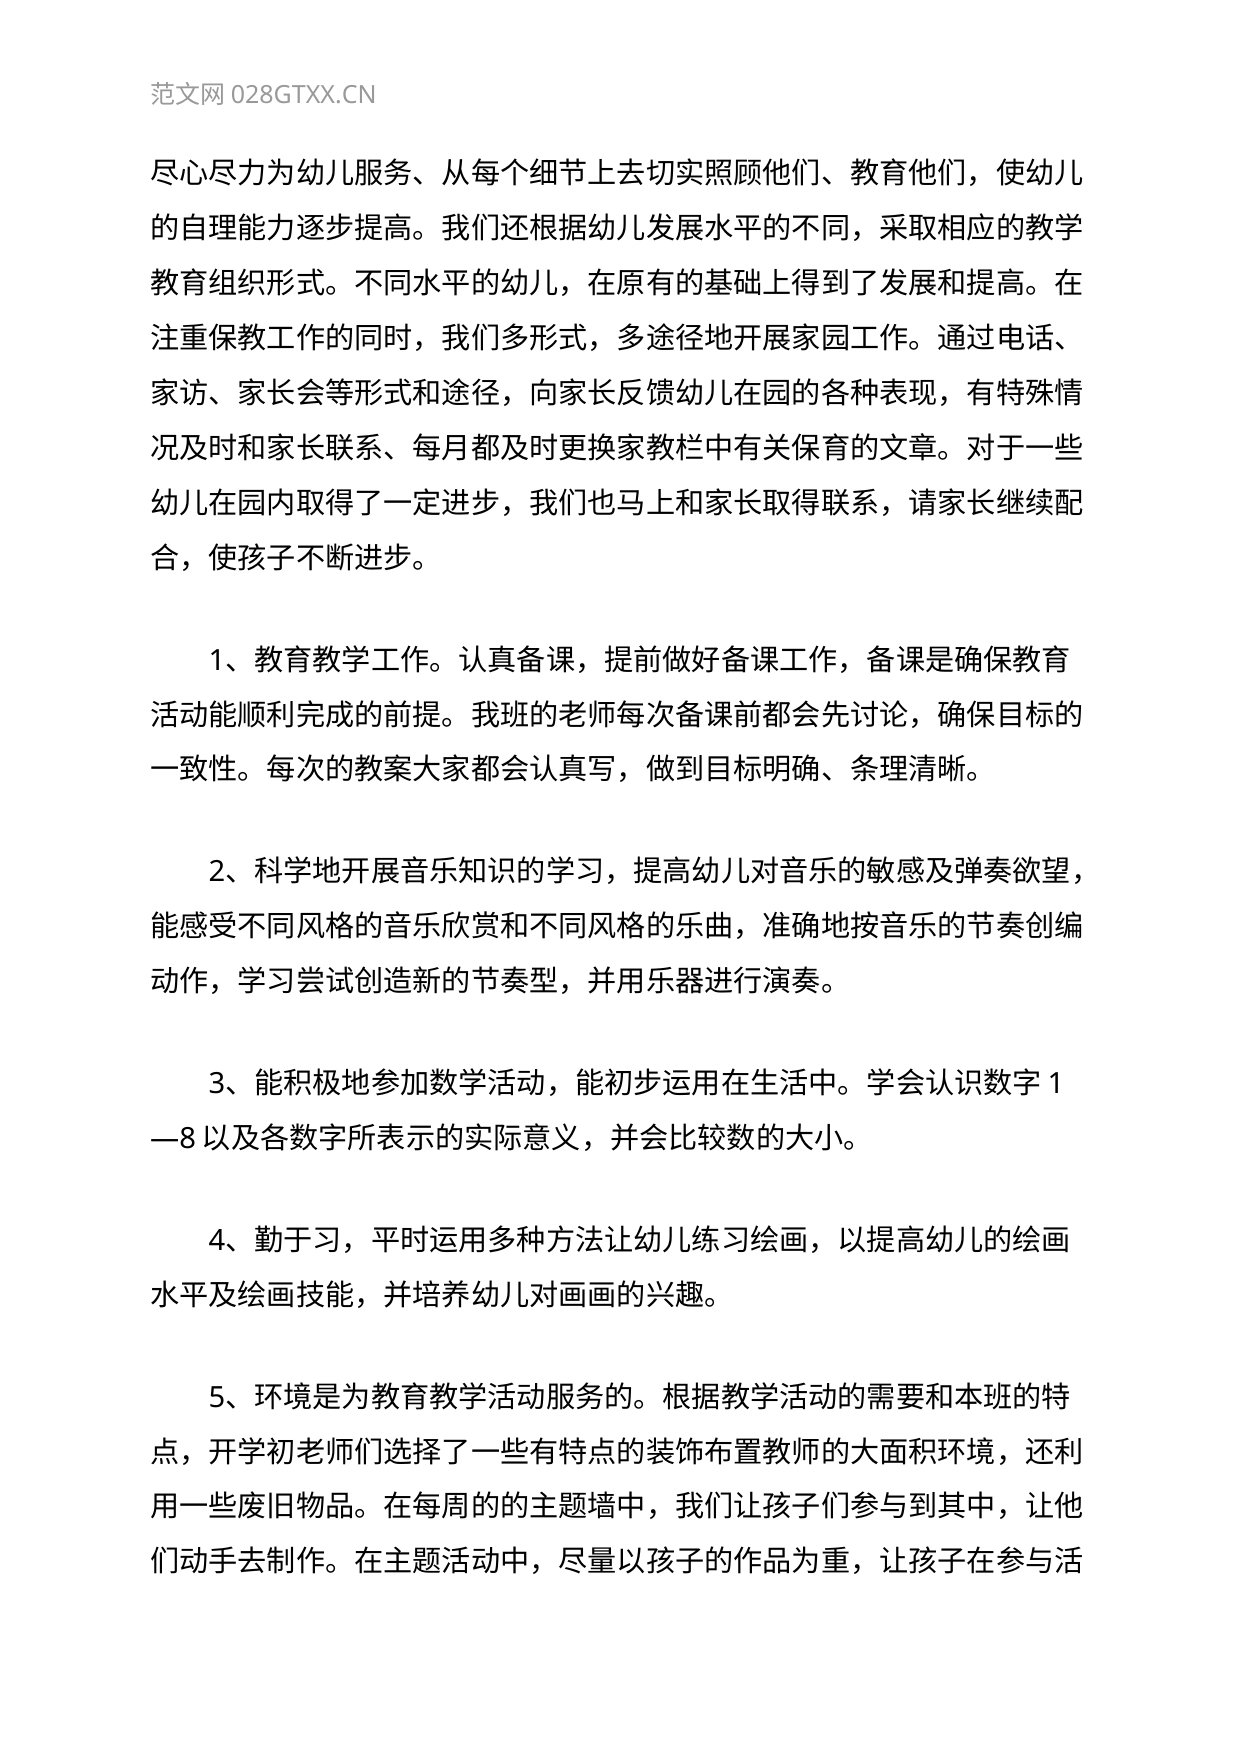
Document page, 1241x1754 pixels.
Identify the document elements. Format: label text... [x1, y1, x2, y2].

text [150, 150, 1090, 577]
text 4、勤于习，平时运用多种方法让幼儿练习绘画，以提高幼儿的绘画水平及绘画技能，并培养幼儿对画画的兴趣。 [150, 1216, 1090, 1314]
text 2、科学地开展音乐知识的学习，提高幼儿对音乐的敏感及弹奏欲望，能感受不同风格的音乐欣赏和不同风格的乐曲，准确地按音乐的节奏创编动作，学习尝试创造新的节奏型，并用乐器进行演奏。 [150, 848, 1090, 1000]
text 3、能积极地参加数学活动，能初步运用在生活中。学会认识数字1—8以及各数字所表示的实际意义，并会比较数的大小。 [150, 1059, 1090, 1157]
text 1、教育教学工作。认真备课，提前做好备课工作，备课是确保教育活动能顺利完成的前提。我班的老师每次备课前都会先讨论，确保目标的一致性。每次的教案大家都会认真写，做到目标明确、条理清晰。 [150, 636, 1090, 788]
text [150, 1373, 1090, 1580]
